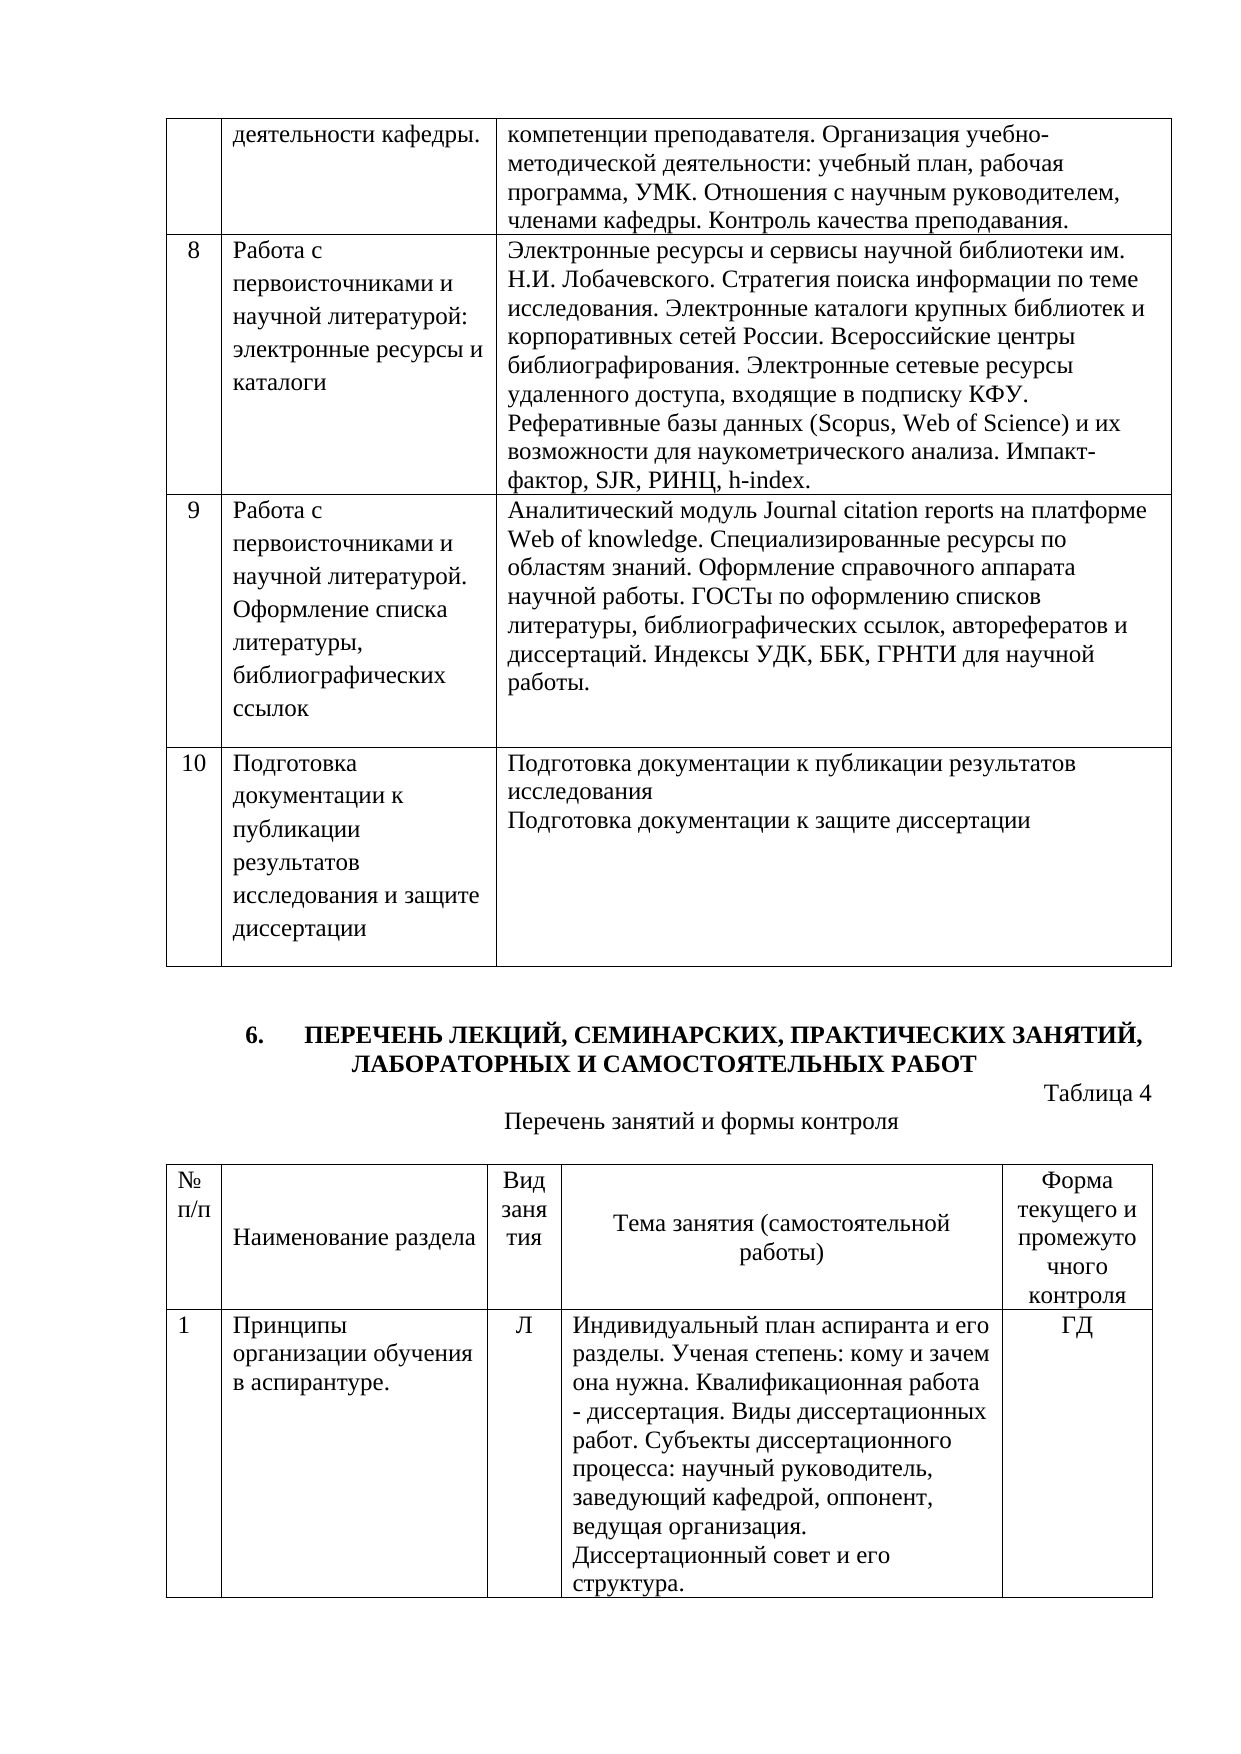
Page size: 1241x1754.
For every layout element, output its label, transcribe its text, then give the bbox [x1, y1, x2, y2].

table_cell 8 [167, 235, 221, 494]
table_header Форма текущего и промежуточного контроля [1003, 1165, 1152, 1309]
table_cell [222, 119, 496, 234]
table_header Тема занятия (самостоятельной работы) [562, 1165, 1002, 1309]
table_cell Работа с первоисточниками и научной литературой. Оформление списка литературы, библиографических ссылок [222, 495, 496, 747]
table_cell Л [488, 1310, 561, 1597]
table_header № п/п [167, 1165, 221, 1309]
table_cell ГД [1003, 1310, 1152, 1597]
text Перечень занятий и формы контроля [177, 1106, 1152, 1135]
table_cell 1 [167, 1310, 221, 1597]
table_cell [497, 119, 1171, 234]
table_cell Подготовка документации к публикации результатов исследования и защите диссертации [222, 748, 496, 966]
table_cell Подготовка документации к публикации результатов исследования Подготовка документации к защите диссертации [497, 748, 1171, 966]
list ПЕРЕЧЕНЬ ЛЕКЦИЙ, СЕМИНАРСКИХ, ПРАКТИЧЕСКИХ ЗАНЯТИЙ, ЛАБОРАТОРНЫХ И САМОСТОЯТЕЛЬНЫХ РАБОТ [177, 1020, 1152, 1078]
table_cell 7 [167, 119, 221, 234]
table_cell Индивидуальный план аспиранта и его разделы. Ученая степень: кому и зачем она нужна. Квалификационная работа - диссертация. Виды диссертационных работ. Субъекты диссертационного процесса: научный руководитель, заведующий кафедрой, оппонент, ведущая организация. Диссертационный совет и его структура. [562, 1310, 1002, 1597]
table_cell Электронные ресурсы и сервисы научной библиотеки им. Н.И. Лобачевского. Стратегия поиска информации по теме исследования. Электронные каталоги крупных библиотек и корпоративных сетей России. Всероссийские центры библиографирования. Электронные сетевые ресурсы удаленного доступа, входящие в подписку КФУ. Реферативные базы данных (Scopus, Web of Science) и их возможности для наукометрического анализа. Импакт-фактор, SJR, РИНЦ, h-index. [497, 235, 1171, 494]
table_cell Работа с первоисточниками и научной литературой: электронные ресурсы и каталоги [222, 235, 496, 494]
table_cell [222, 1310, 487, 1597]
table_cell 10 [167, 748, 221, 966]
text Таблица 4 [177, 1078, 1152, 1106]
table_header Наименование раздела [222, 1165, 487, 1309]
table_cell 9 [167, 495, 221, 747]
table_cell Аналитический модуль Journal citation reports на платформе Web of knowledge. Специализированные ресурсы по областям знаний. Оформление справочного аппарата научной работы. ГОСТы по оформлению списков литературы, библиографических ссылок, авторефератов и диссертаций. Индексы УДК, ББК, ГРНТИ для научной работы. [497, 495, 1171, 747]
table_header Вид занятия [488, 1165, 561, 1309]
